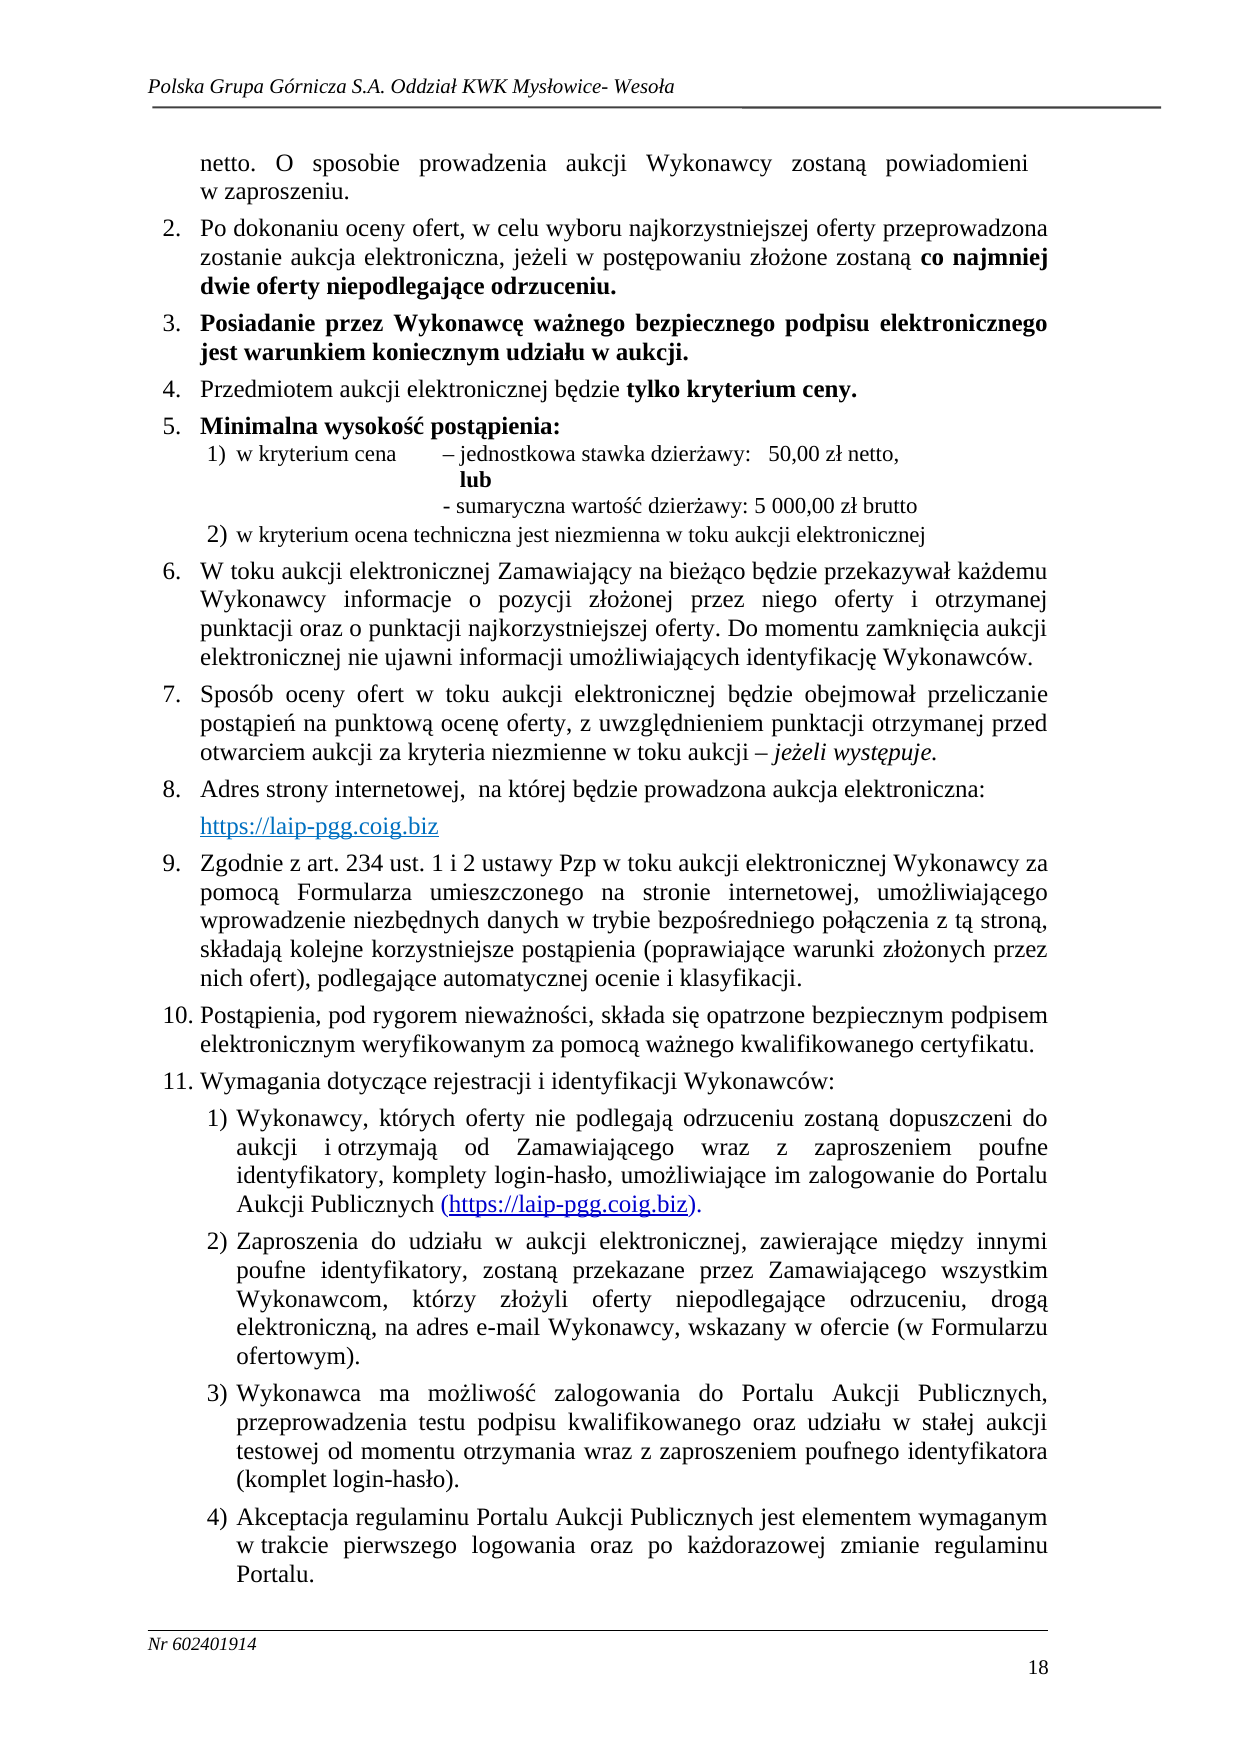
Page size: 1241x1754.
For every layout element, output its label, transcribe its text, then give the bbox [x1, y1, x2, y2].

list w kryterium cena – jednostkowa stawka dzierżawy: 50,00 zł netto, [207, 440, 1048, 466]
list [162, 148, 1048, 205]
list Wymagania dotyczące rejestracji i identyfikacji Wykonawców: [162, 1066, 1048, 1094]
text https://laip-pgg.coig.biz [148, 811, 1048, 839]
list Minimalna wysokość postąpienia: [162, 411, 1048, 440]
text lub [207, 466, 1048, 492]
list Zaproszenia do udziału w aukcji elektronicznej, zawierające między innymi poufne identyfikatory, zostaną przekazane przez Zamawiającego wszystkim Wykonawcom, którzy złożyli oferty niepodlegające odrzuceniu, drogą elektroniczną, na adres e-mail Wykonawcy, wskazany w ofercie (w Formularzu ofertowym). [207, 1226, 1048, 1370]
text - sumaryczna wartość dzierżawy: 5 000,00 zł brutto [207, 492, 1048, 519]
list Zgodnie z art. 234 ust. 1 i 2 ustawy Pzp w toku aukcji elektronicznej Wykonawcy za pomocą Formularza umieszczonego na stronie internetowej, umożliwiającego wprowadzenie niezbędnych danych w trybie bezpośredniego połączenia z tą stroną, składają kolejne korzystniejsze postąpienia (poprawiające warunki złożonych przez nich ofert), podlegające automatycznej ocenie i klasyfikacji. [162, 848, 1048, 992]
list Postąpienia, pod rygorem nieważności, składa się opatrzone bezpiecznym podpisem elektronicznym weryfikowanym za pomocą ważnego kwalifikowanego certyfikatu. [162, 1000, 1048, 1057]
list Posiadanie przez Wykonawcę ważnego bezpiecznego podpisu elektronicznego jest warunkiem koniecznym udziału w aukcji. [162, 308, 1048, 366]
list Sposób oceny ofert w toku aukcji elektronicznej będzie obejmował przeliczanie postąpień na punktową ocenę oferty, z uwzględnieniem punktacji otrzymanej przed otwarciem aukcji za kryteria niezmienne w toku aukcji – jeżeli występuje. [162, 679, 1048, 765]
list w kryterium ocena techniczna jest niezmienna w toku aukcji elektronicznej [207, 519, 1048, 547]
list Przedmiotem aukcji elektronicznej będzie tylko kryterium ceny. [162, 374, 1048, 403]
list W toku aukcji elektronicznej Zamawiający na bieżąco będzie przekazywał każdemu Wykonawcy informacje o pozycji złożonej przez niego oferty i otrzymanej punktacji oraz o punktacji najkorzystniejszej oferty. Do momentu zamknięcia aukcji elektronicznej nie ujawni informacji umożliwiających identyfikację Wykonawców. [162, 556, 1048, 671]
list Wykonawcy, których oferty nie podlegają odrzuceniu zostaną dopuszczeni do aukcji i otrzymają od Zamawiającego wraz z zaproszeniem poufne identyfikatory, komplety login-hasło, umożliwiające im zalogowanie do Portalu Aukcji Publicznych (https://laip-pgg.coig.biz). [207, 1103, 1048, 1218]
list Adres strony internetowej, na której będzie prowadzona aukcja elektroniczna: [162, 774, 1048, 802]
list Wykonawca ma możliwość zalogowania do Portalu Aukcji Publicznych, przeprowadzenia testu podpisu kwalifikowanego oraz udziału w stałej aukcji testowej od momentu otrzymania wraz z zaproszeniem poufnego identyfikatora (komplet login-hasło). [207, 1378, 1048, 1493]
list Akceptacja regulaminu Portalu Aukcji Publicznych jest elementem wymaganym w trakcie pierwszego logowania oraz po każdorazowej zmianie regulaminu Portalu. [207, 1502, 1048, 1588]
list Po dokonaniu oceny ofert, w celu wyboru najkorzystniejszej oferty przeprowadzona zostanie aukcja elektroniczna, jeżeli w postępowaniu złożone zostaną co najmniej dwie oferty niepodlegające odrzuceniu. [162, 213, 1048, 300]
